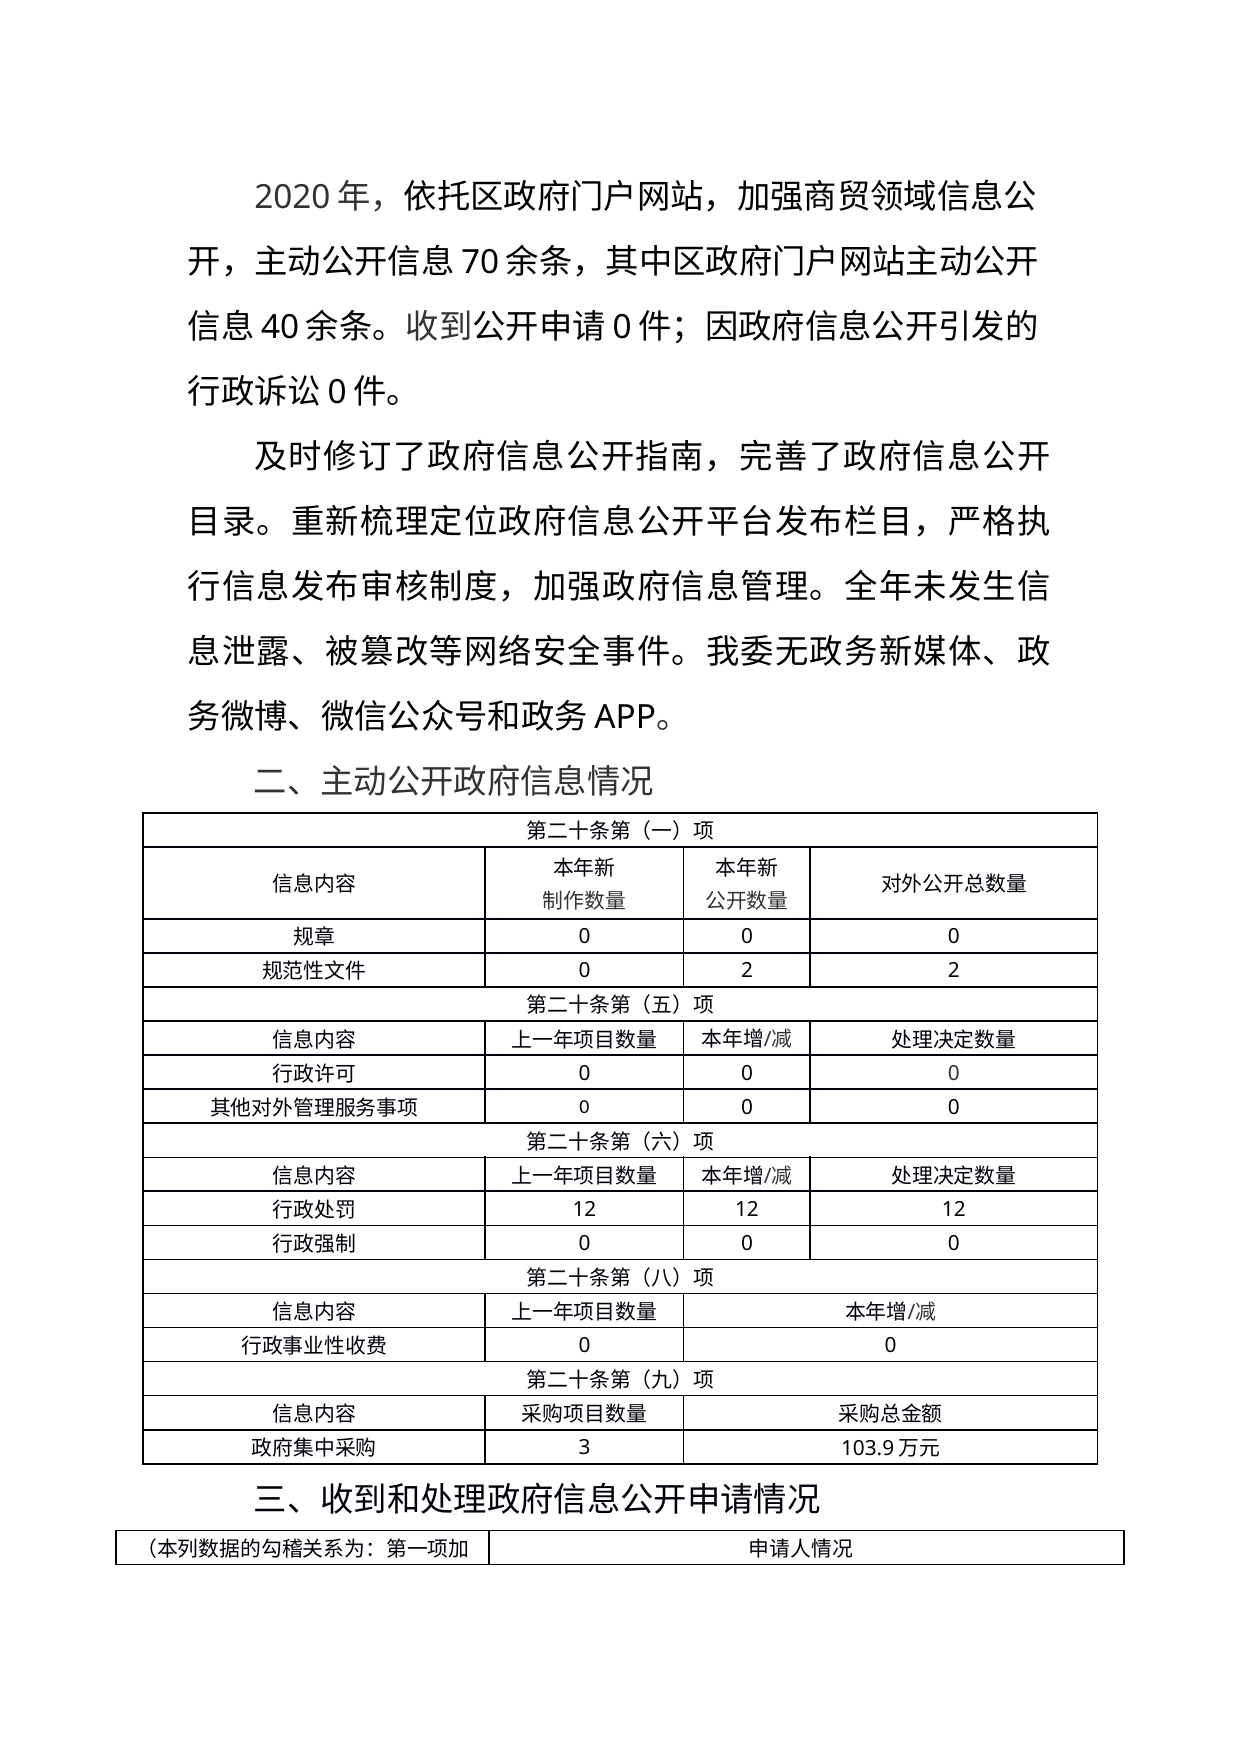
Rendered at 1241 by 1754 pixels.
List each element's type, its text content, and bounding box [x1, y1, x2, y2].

table_cell 0 [486, 1226, 683, 1258]
table_cell 0 [811, 1226, 1097, 1258]
text 及时修订了政府信息公开指南，完善了政府信息公开目录。重新梳理定位政府信息公开平台发布栏目，严格执行信息发布审核制度，加强政府信息管理。全年未发生信息泄露、被篡改等网络安全事件。我委无政务新媒体、政务微博、微信公众号和政务APP。 [187, 422, 1053, 747]
table_cell 第二十条第（六）项 [144, 1124, 1097, 1156]
table_cell 103.9万元 [684, 1431, 1097, 1463]
table_cell 0 [684, 920, 809, 952]
table_cell 0 [486, 1328, 683, 1361]
table_cell 12 [684, 1192, 809, 1224]
table_cell 3 [486, 1431, 683, 1463]
table_cell 处理决定数量 [811, 1022, 1097, 1054]
table_cell 2 [811, 954, 1097, 986]
table_cell 上一年项目数量 [486, 1158, 683, 1190]
table_cell 0 [684, 1328, 1097, 1361]
table_cell 行政强制 [144, 1226, 484, 1258]
table_cell 本年增/减 [684, 1022, 809, 1054]
table_cell 对外公开总数量 [811, 848, 1097, 918]
table_header 第二十条第（一）项 [144, 814, 1097, 846]
table_cell 0 [684, 1056, 809, 1088]
table_cell 0 [486, 1056, 683, 1088]
table_cell 第二十条第（五）项 [144, 988, 1097, 1020]
table_cell 0 [684, 1226, 809, 1258]
table_cell 行政处罚 [144, 1192, 484, 1224]
table_cell 信息内容 [144, 1022, 484, 1054]
table_cell 0 [684, 1090, 809, 1122]
table_cell 规章 [144, 920, 484, 952]
table_cell 处理决定数量 [811, 1158, 1097, 1190]
table_cell 信息内容 [144, 1158, 484, 1190]
text 二、主动公开政府信息情况 [187, 747, 1053, 812]
table_cell 信息内容 [144, 1396, 484, 1429]
text 三、收到和处理政府信息公开申请情况 [187, 1465, 1053, 1529]
table_cell 上一年项目数量 [486, 1294, 683, 1327]
table_cell 12 [811, 1192, 1097, 1224]
table_cell 采购总金额 [684, 1396, 1097, 1429]
table_cell 行政事业性收费 [144, 1328, 484, 1361]
table_cell 12 [486, 1192, 683, 1224]
table_cell 0 [486, 1090, 683, 1122]
table_cell 0 [811, 1090, 1097, 1122]
table_cell 信息内容 [144, 848, 484, 918]
table_cell 上一年项目数量 [486, 1022, 683, 1054]
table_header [117, 1531, 488, 1563]
table_cell 本年增/减 [684, 1294, 1097, 1327]
table_cell 规范性文件 [144, 954, 484, 986]
table_cell 其他对外管理服务事项 [144, 1090, 484, 1122]
table_cell 信息内容 [144, 1294, 484, 1327]
table_cell 2 [684, 954, 809, 986]
table_cell 0 [486, 920, 683, 952]
table_cell 政府集中采购 [144, 1431, 484, 1463]
table_cell 本年新 公开数量 [684, 848, 809, 918]
table_header 申请人情况 [490, 1531, 1123, 1563]
table_cell 0 [811, 1056, 1097, 1088]
table_cell 本年新 制作数量 [486, 848, 683, 918]
table_cell 行政许可 [144, 1056, 484, 1088]
table_cell 本年增/减 [684, 1158, 809, 1190]
table_cell 0 [486, 954, 683, 986]
table_cell 0 [811, 920, 1097, 952]
table_cell 第二十条第（九）项 [144, 1362, 1097, 1395]
text 2020年，依托区政府门户网站，加强商贸领域信息公开，主动公开信息70余条，其中区政府门户网站主动公开信息40余条。收到公开申请0件；因政府信息公开引发的行政诉讼0件。 [187, 162, 1053, 422]
table_cell 第二十条第（八）项 [144, 1260, 1097, 1293]
table_cell 采购项目数量 [486, 1396, 683, 1429]
